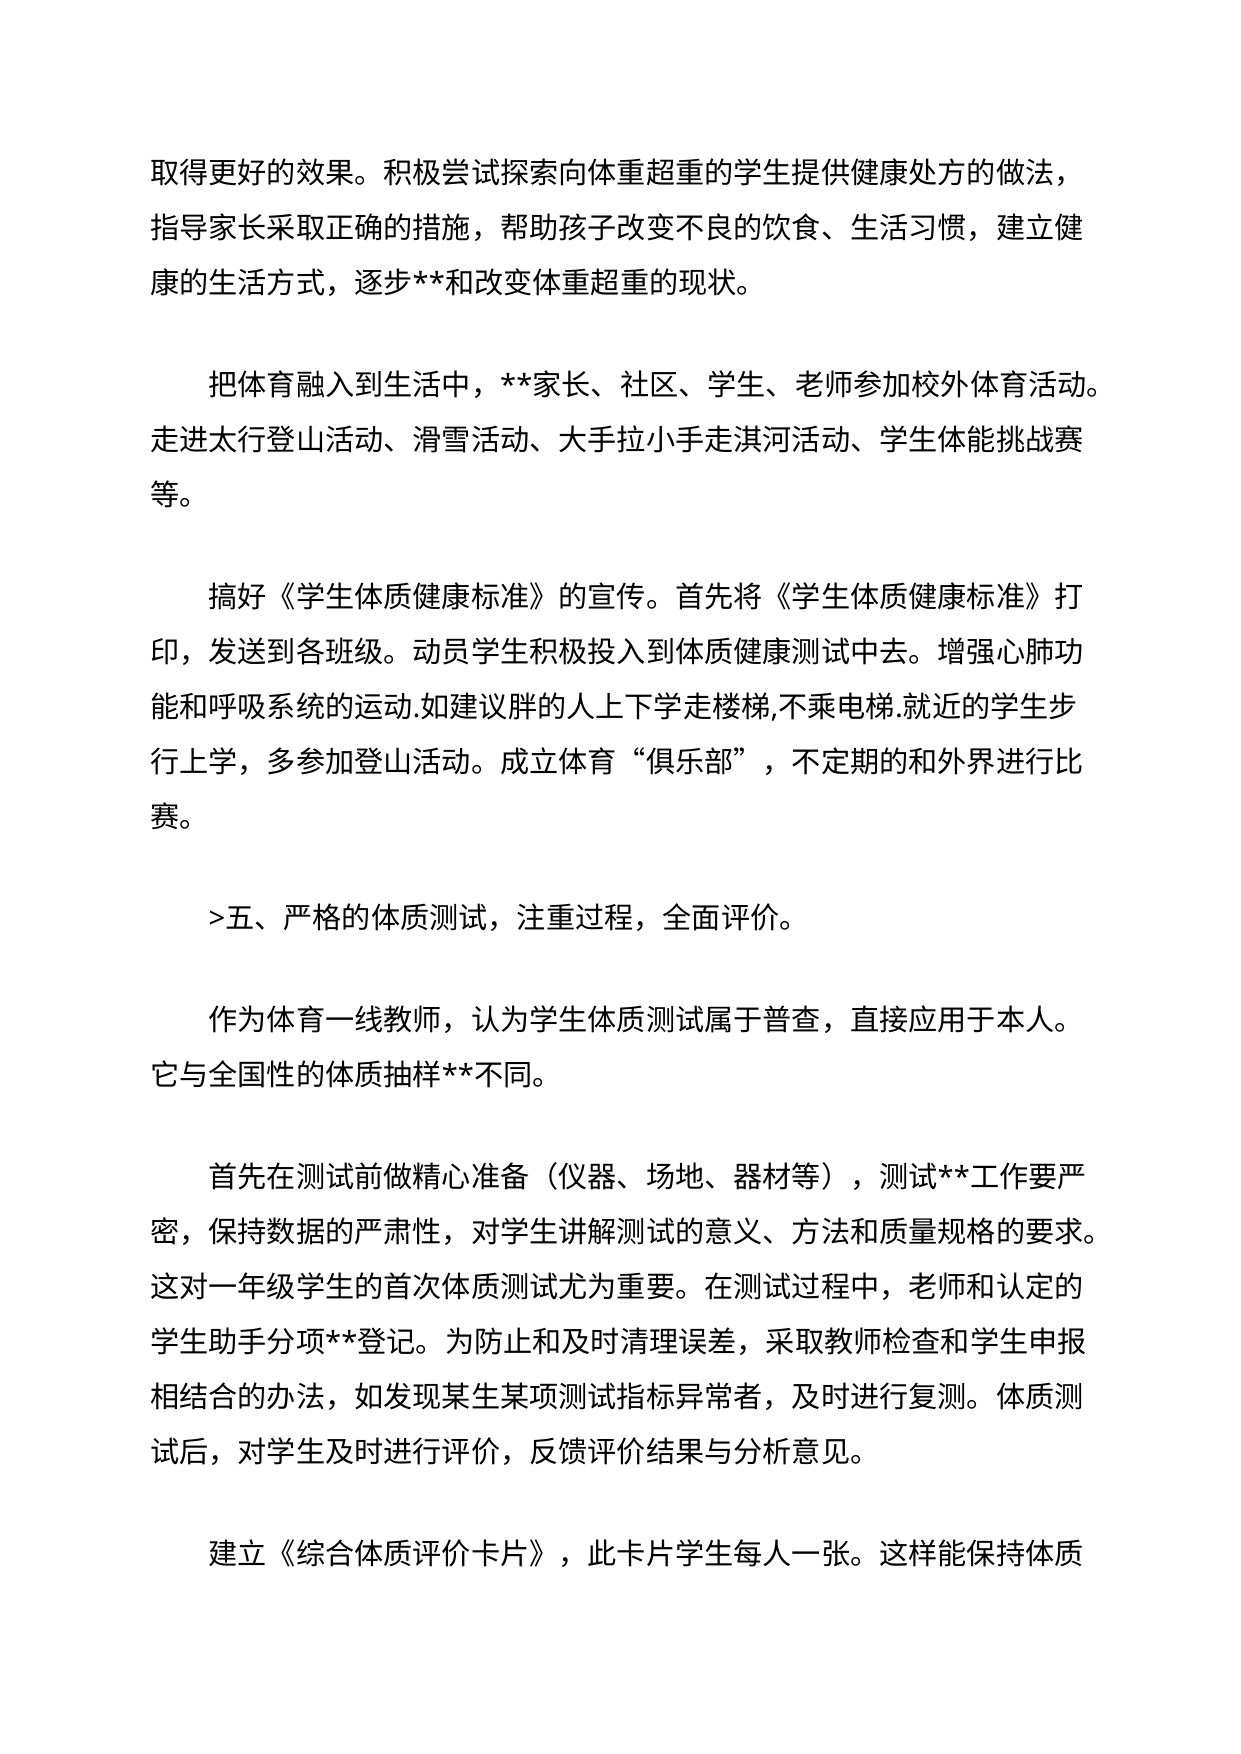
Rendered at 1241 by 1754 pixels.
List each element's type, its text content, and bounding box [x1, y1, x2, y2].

text >五、严格的体质测试，注重过程，全面评价。 [150, 895, 1090, 937]
text 作为体育一线教师，认为学生体质测试属于普查，直接应用于本人。它与全国性的体质抽样**不同。 [150, 997, 1090, 1094]
text 把体育融入到生活中，**家长、社区、学生、老师参加校外体育活动。走进太行登山活动、滑雪活动、大手拉小手走淇河活动、学生体能挑战赛等。 [150, 362, 1090, 514]
text 首先在测试前做精心准备（仪器、场地、器材等），测试**工作要严密，保持数据的严肃性，对学生讲解测试的意义、方法和质量规格的要求。这对一年级学生的首次体质测试尤为重要。在测试过程中，老师和认定的学生助手分项**登记。为防止和及时清理误差，采取教师检查和学生申报相结合的办法，如发现某生某项测试指标异常者，及时进行复测。体质测试后，对学生及时进行评价，反馈评价结果与分析意见。 [150, 1154, 1090, 1471]
text 搞好《学生体质健康标准》的宣传。首先将《学生体质健康标准》打印，发送到各班级。动员学生积极投入到体质健康测试中去。增强心肺功能和呼吸系统的运动.如建议胖的人上下学走楼梯,不乘电梯.就近的学生步行上学，多参加登山活动。成立体育“俱乐部”，不定期的和外界进行比赛。 [150, 573, 1090, 835]
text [150, 150, 1090, 302]
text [150, 1530, 1090, 1572]
